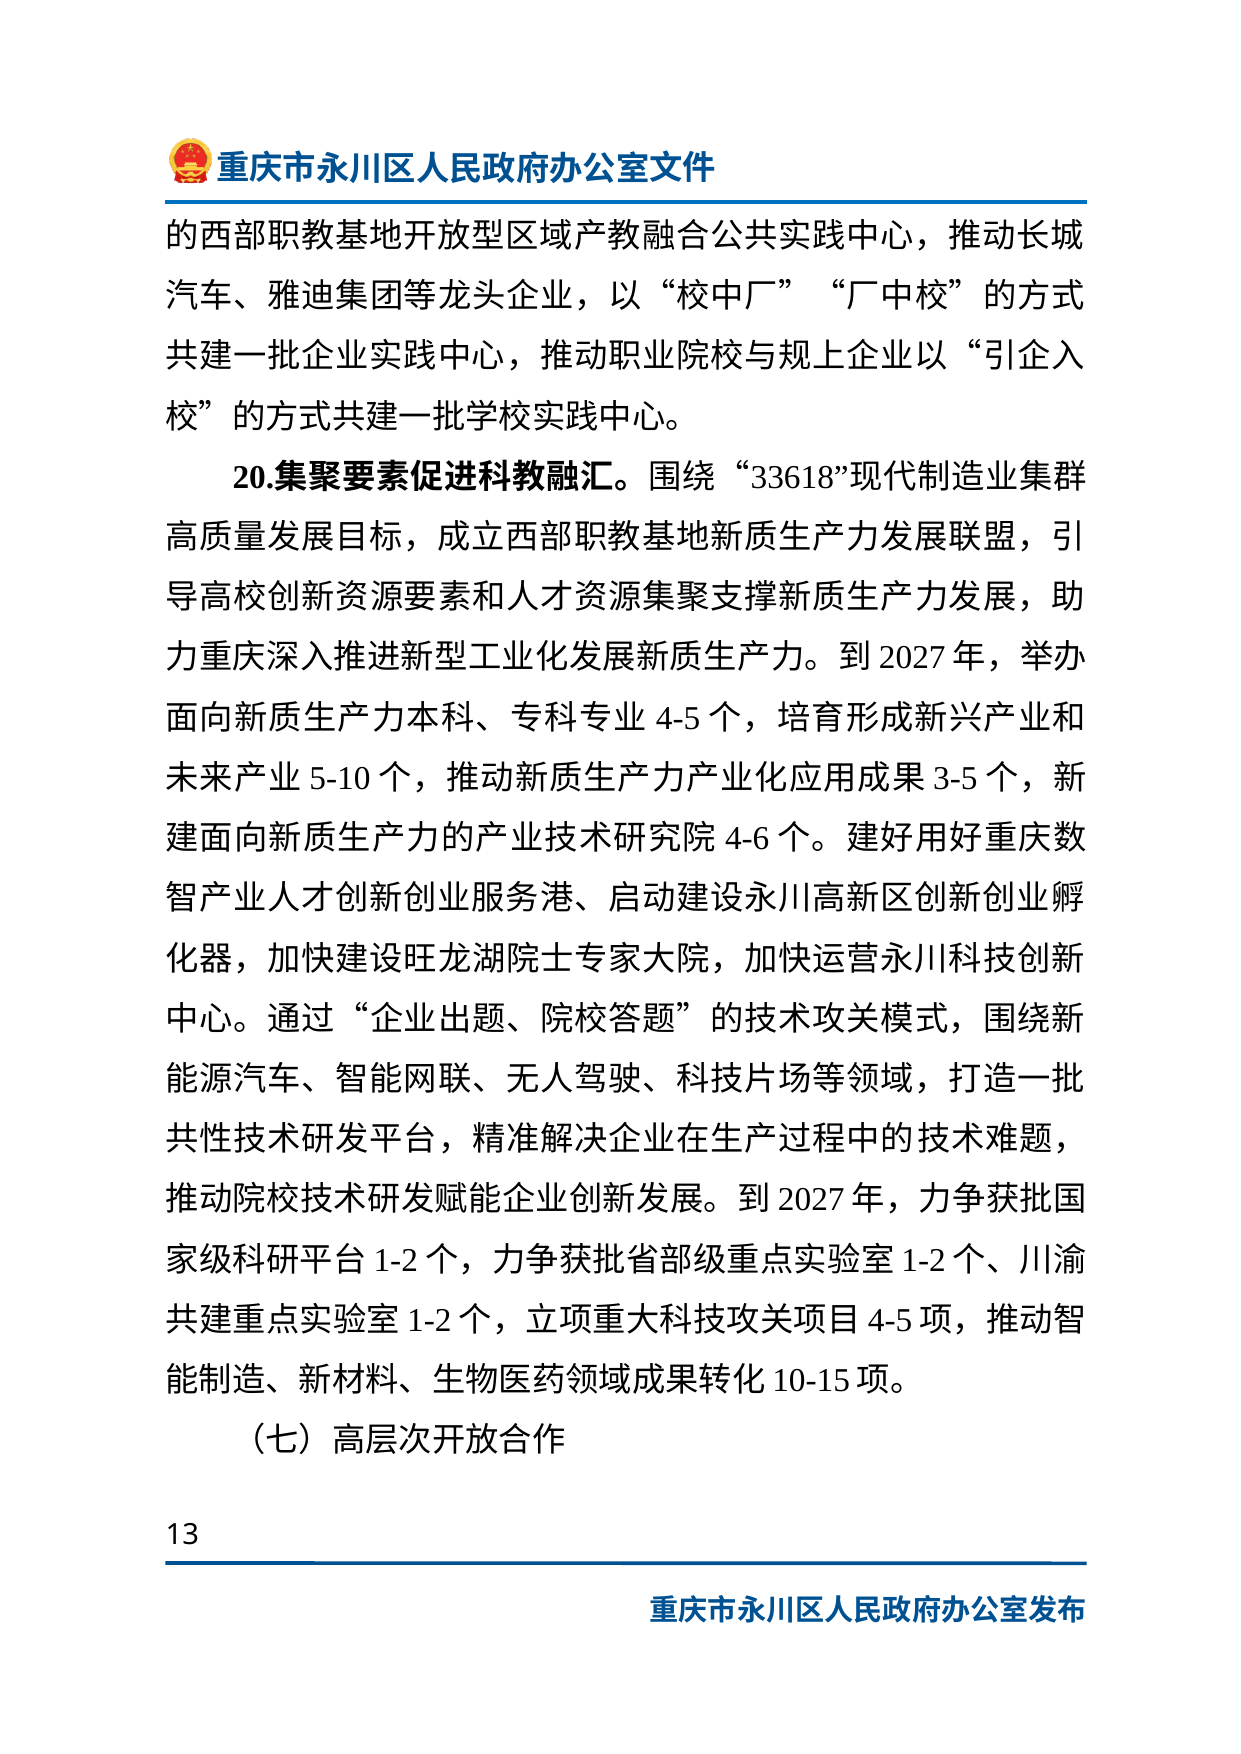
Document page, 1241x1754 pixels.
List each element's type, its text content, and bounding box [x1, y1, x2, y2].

text 20.集聚要素促进科教融汇。围绕“33618”现代制造业集群高质量发展目标，成立西部职教基地新质生产力发展联盟，引导高校创新资源要素和人才资源集聚支撑新质生产力发展，助力重庆深入推进新型工业化发展新质生产力。到2027年，举办面向新质生产力本科、专科专业4-5个，培育形成新兴产业和未来产业5-10个，推动新质生产力产业化应用成果3-5个，新建面向新质生产力的产业技术研究院4-6个。建好用好重庆数智产业人才创新创业服务港、启动建设永川高新区创新创业孵化器，加快建设旺龙湖院士专家大院，加快运营永川科技创新中心。通过“企业出题、院校答题”的技术攻关模式，围绕新能源汽车、智能网联、无人驾驶、科技片场等领域，打造一批共性技术研发平台，精准解决企业在生产过程中的技术难题，推动院校技术研发赋能企业创新发展。到2027年，力争获批国家级科研平台1-2个，力争获批省部级重点实验室1-2个、川渝共建重点实验室1-2个，立项重大科技攻关项目4-5项，推动智能制造、新材料、生物医药领域成果转化10-15项。 [165, 449, 1087, 1401]
text （七）高层次开放合作 [165, 1413, 1087, 1461]
picture [165, 136, 216, 187]
